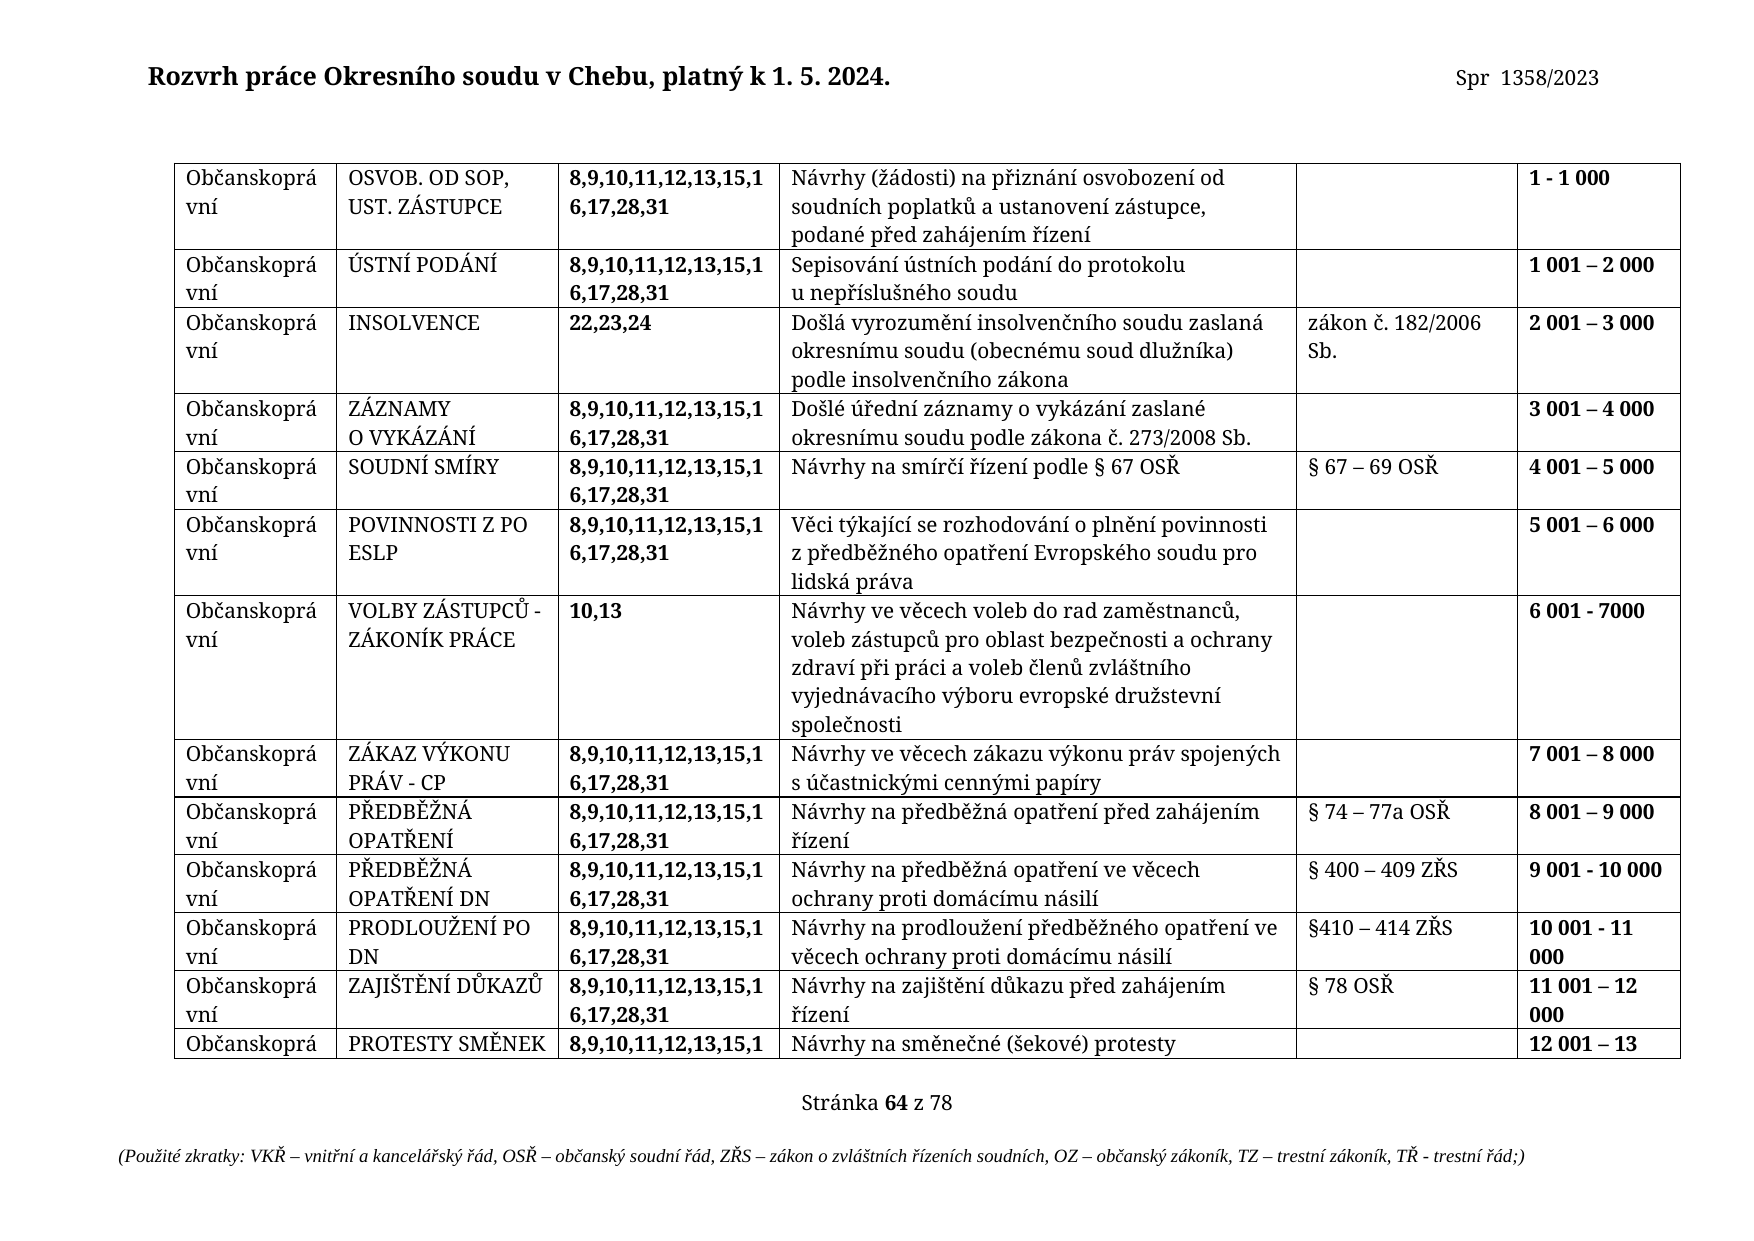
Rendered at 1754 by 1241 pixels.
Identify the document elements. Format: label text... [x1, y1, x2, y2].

table_cell Občanskoprávní [175, 510, 336, 595]
table_cell 8,9,10,11,12,13,15,16,17,28,31 [559, 164, 779, 249]
table_cell Občanskoprávní [175, 452, 336, 509]
table_cell [1297, 250, 1517, 307]
table_cell 8,9,10,11,12,13,15,16,17,28,31 [559, 855, 779, 912]
table_cell 2 001 – 3 000 [1518, 308, 1680, 393]
table_cell Návrhy na předběžná opatření ve věcech ochrany proti domácímu násilí [780, 855, 1296, 912]
table_cell [1297, 394, 1517, 451]
table_cell 1 001 – 2 000 [1518, 250, 1680, 307]
table_cell PŘEDBĚŽNÁ OPATŘENÍ [337, 798, 558, 854]
table_cell Návrhy (žádosti) na přiznání osvobození od soudních poplatků a ustanovení zástupce, podané před zahájením řízení [780, 164, 1296, 249]
table_cell Občanskoprávní [175, 394, 336, 451]
table_cell Návrhy na prodloužení předběžného opatření ve věcech ochrany proti domácímu násilí [780, 913, 1296, 970]
table_cell PŘEDBĚŽNÁ OPATŘENÍ DN [337, 855, 558, 912]
table_cell 4 001 – 5 000 [1518, 452, 1680, 509]
table_cell 6 001 - 7000 [1518, 596, 1680, 738]
table_cell 8,9,10,11,12,13,15,16,17,28,31 [559, 394, 779, 451]
table_cell § 74 – 77a OSŘ [1297, 798, 1517, 854]
table_cell 11 001 – 12 000 [1518, 971, 1680, 1028]
table_cell POVINNOSTI Z PO ESLP [337, 510, 558, 595]
table_cell Věci týkající se rozhodování o plnění povinnosti z předběžného opatření Evropského soudu pro lidská práva [780, 510, 1296, 595]
table_cell VOLBY ZÁSTUPCŮ - ZÁKONÍK PRÁCE [337, 596, 558, 738]
table_cell Občanskoprávní [175, 798, 336, 854]
table_cell Občanskoprávní [175, 971, 336, 1028]
table_cell 8,9,10,11,12,13,15,16,17,28,31 [559, 971, 779, 1028]
table_cell Občanskoprávní [175, 1029, 336, 1058]
table_cell [1297, 1029, 1517, 1058]
table_cell Návrhy na zajištění důkazu před zahájením řízení [780, 971, 1296, 1028]
table_cell Návrhy ve věcech zákazu výkonu práv spojených s účastnickými cennými papíry [780, 740, 1296, 796]
table_cell ZAJIŠTĚNÍ DŮKAZŮ [337, 971, 558, 1028]
table_cell § 400 – 409 ZŘS [1297, 855, 1517, 912]
table_cell Návrhy na smírčí řízení podle § 67 OSŘ [780, 452, 1296, 509]
table_cell 10 001 - 11 000 [1518, 913, 1680, 970]
table_cell Došlé úřední záznamy o vykázání zaslané okresnímu soudu podle zákona č. 273/2008 Sb. [780, 394, 1296, 451]
table_cell Návrhy na předběžná opatření před zahájením řízení [780, 798, 1296, 854]
table_cell Občanskoprávní [175, 308, 336, 393]
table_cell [559, 1029, 779, 1058]
table_cell 8,9,10,11,12,13,15,16,17,28,31 [559, 913, 779, 970]
table_cell Návrhy ve věcech voleb do rad zaměstnanců, voleb zástupců pro oblast bezpečnosti a ochrany zdraví při práci a voleb členů zvláštního vyjednávacího výboru evropské družstevní společnosti [780, 596, 1296, 738]
table_cell 8,9,10,11,12,13,15,16,17,28,31 [559, 740, 779, 796]
table_cell OSVOB. OD SOP, UST. ZÁSTUPCE [337, 164, 558, 249]
table_cell Sepisování ústních podání do protokolu u nepříslušného soudu [780, 250, 1296, 307]
table_cell zákon č. 182/2006 Sb. [1297, 308, 1517, 393]
table_cell [1297, 510, 1517, 595]
table_cell [1297, 740, 1517, 796]
table_cell 7 001 – 8 000 [1518, 740, 1680, 796]
table_cell Občanskoprávní [175, 596, 336, 738]
table_cell 8,9,10,11,12,13,15,16,17,28,31 [559, 250, 779, 307]
table_cell [1297, 164, 1517, 249]
table_cell 12 001 – 13 000 [1518, 1029, 1680, 1058]
table_cell ZÁKAZ VÝKONU PRÁV - CP [337, 740, 558, 796]
table_cell Občanskoprávní [175, 164, 336, 249]
table_cell Občanskoprávní [175, 913, 336, 970]
table_cell Občanskoprávní [175, 250, 336, 307]
table_cell § 78 OSŘ [1297, 971, 1517, 1028]
table_cell 8,9,10,11,12,13,15,16,17,28,31 [559, 798, 779, 854]
table_cell ÚSTNÍ PODÁNÍ [337, 250, 558, 307]
table_cell 1 - 1 000 [1518, 164, 1680, 249]
table_cell SOUDNÍ SMÍRY [337, 452, 558, 509]
table_cell [1297, 596, 1517, 738]
table_cell Občanskoprávní [175, 740, 336, 796]
table_cell INSOLVENCE [337, 308, 558, 393]
table_cell 5 001 – 6 000 [1518, 510, 1680, 595]
table_cell 10,13 [559, 596, 779, 738]
table_cell 3 001 – 4 000 [1518, 394, 1680, 451]
table_cell 9 001 - 10 000 [1518, 855, 1680, 912]
table_cell 8,9,10,11,12,13,15,16,17,28,31 [559, 452, 779, 509]
table_cell §410 – 414 ZŘS [1297, 913, 1517, 970]
table_cell § 67 – 69 OSŘ [1297, 452, 1517, 509]
table_cell 8,9,10,11,12,13,15,16,17,28,31 [559, 510, 779, 595]
table_cell Došlá vyrozumění insolvenčního soudu zaslaná okresnímu soudu (obecnému soud dlužníka) podle insolvenčního zákona [780, 308, 1296, 393]
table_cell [780, 1029, 1296, 1058]
table_cell PRODLOUŽENÍ PO DN [337, 913, 558, 970]
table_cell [337, 1029, 558, 1058]
table_cell ZÁZNAMY O VYKÁZÁNÍ [337, 394, 558, 451]
table_cell 8 001 – 9 000 [1518, 798, 1680, 854]
table_cell 22,23,24 [559, 308, 779, 393]
table_cell Občanskoprávní [175, 855, 336, 912]
